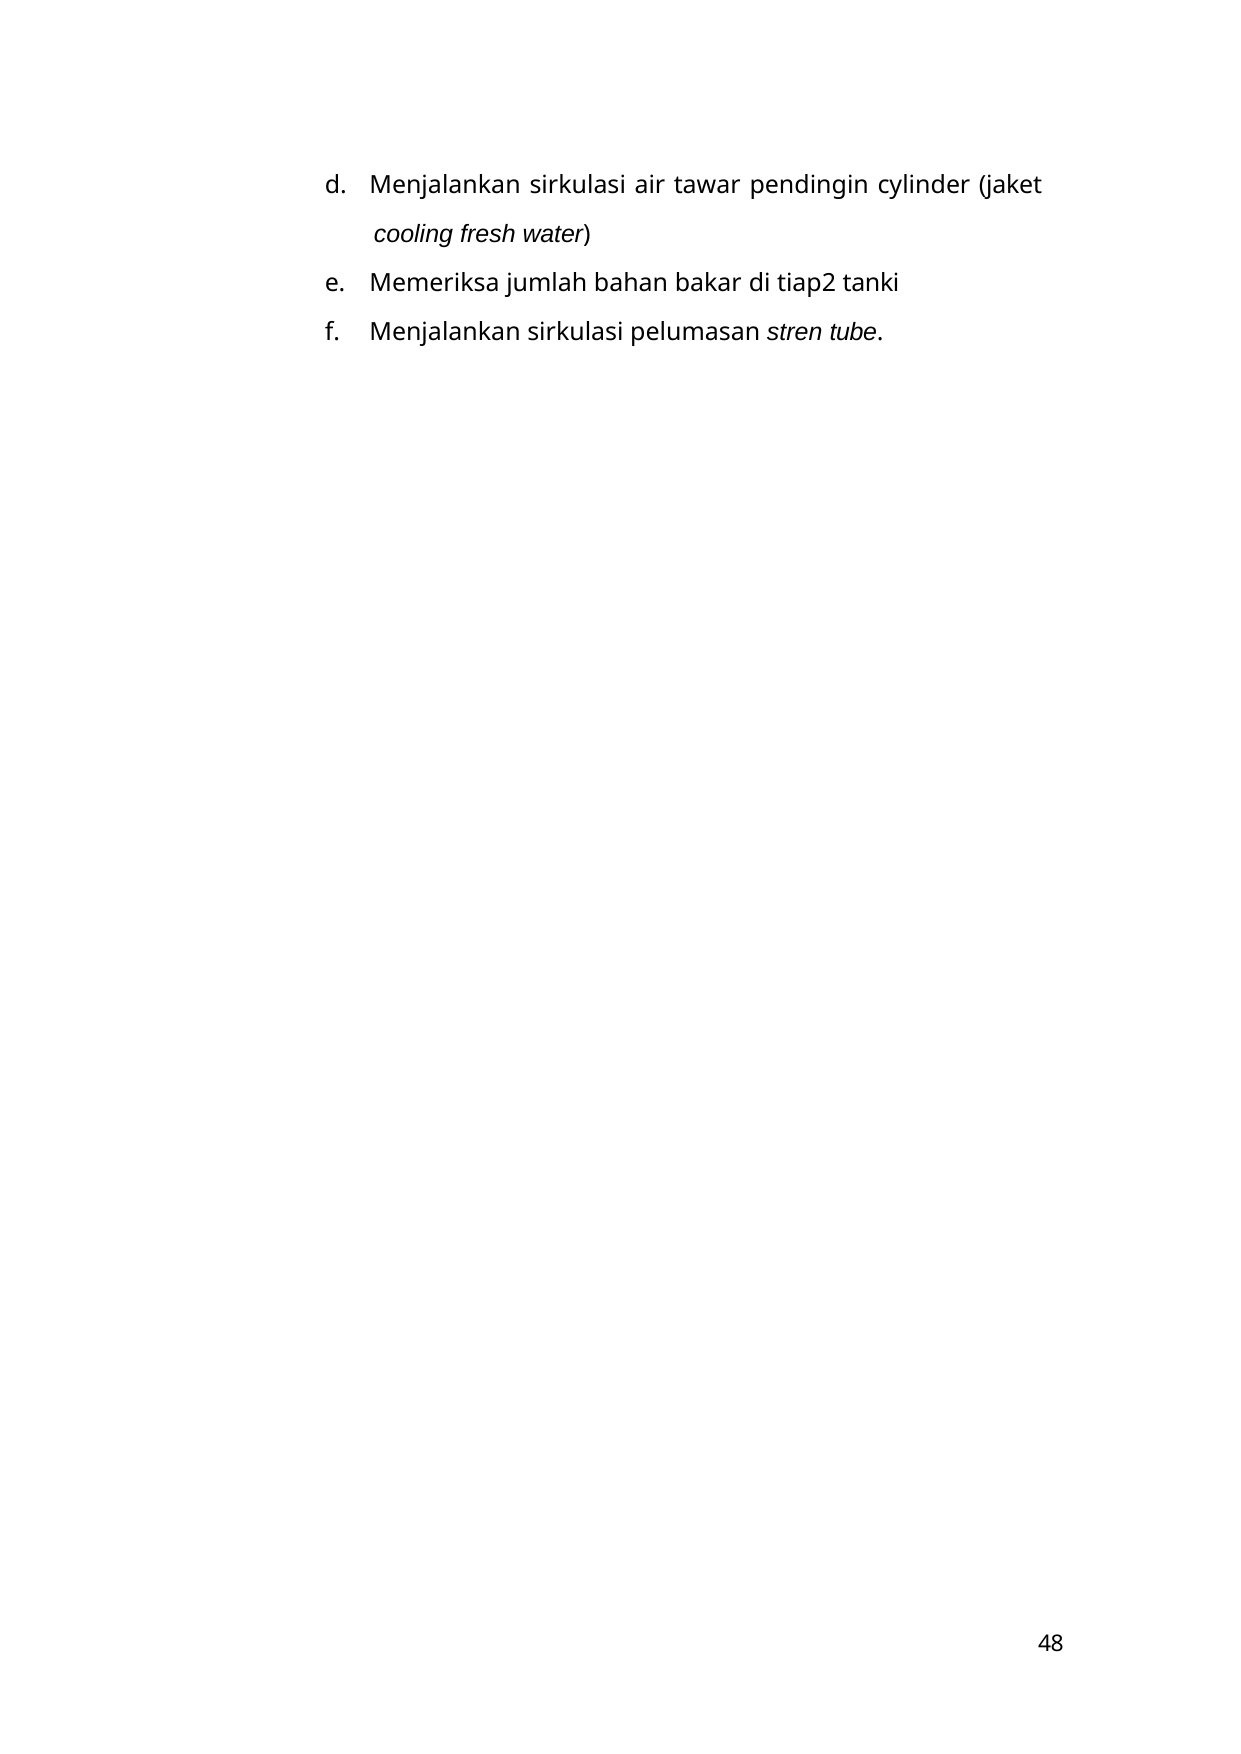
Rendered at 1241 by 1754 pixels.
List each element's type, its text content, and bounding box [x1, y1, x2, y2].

list Menjalankan sirkulasi air tawar pendingin cylinder (jaket [324, 167, 1080, 201]
text cooling fresh water) [374, 216, 1080, 249]
list Menjalankan sirkulasi pelumasan stren tube. [324, 313, 1080, 347]
list Memeriksa jumlah bahan bakar di tiap2 tanki [324, 265, 1080, 299]
